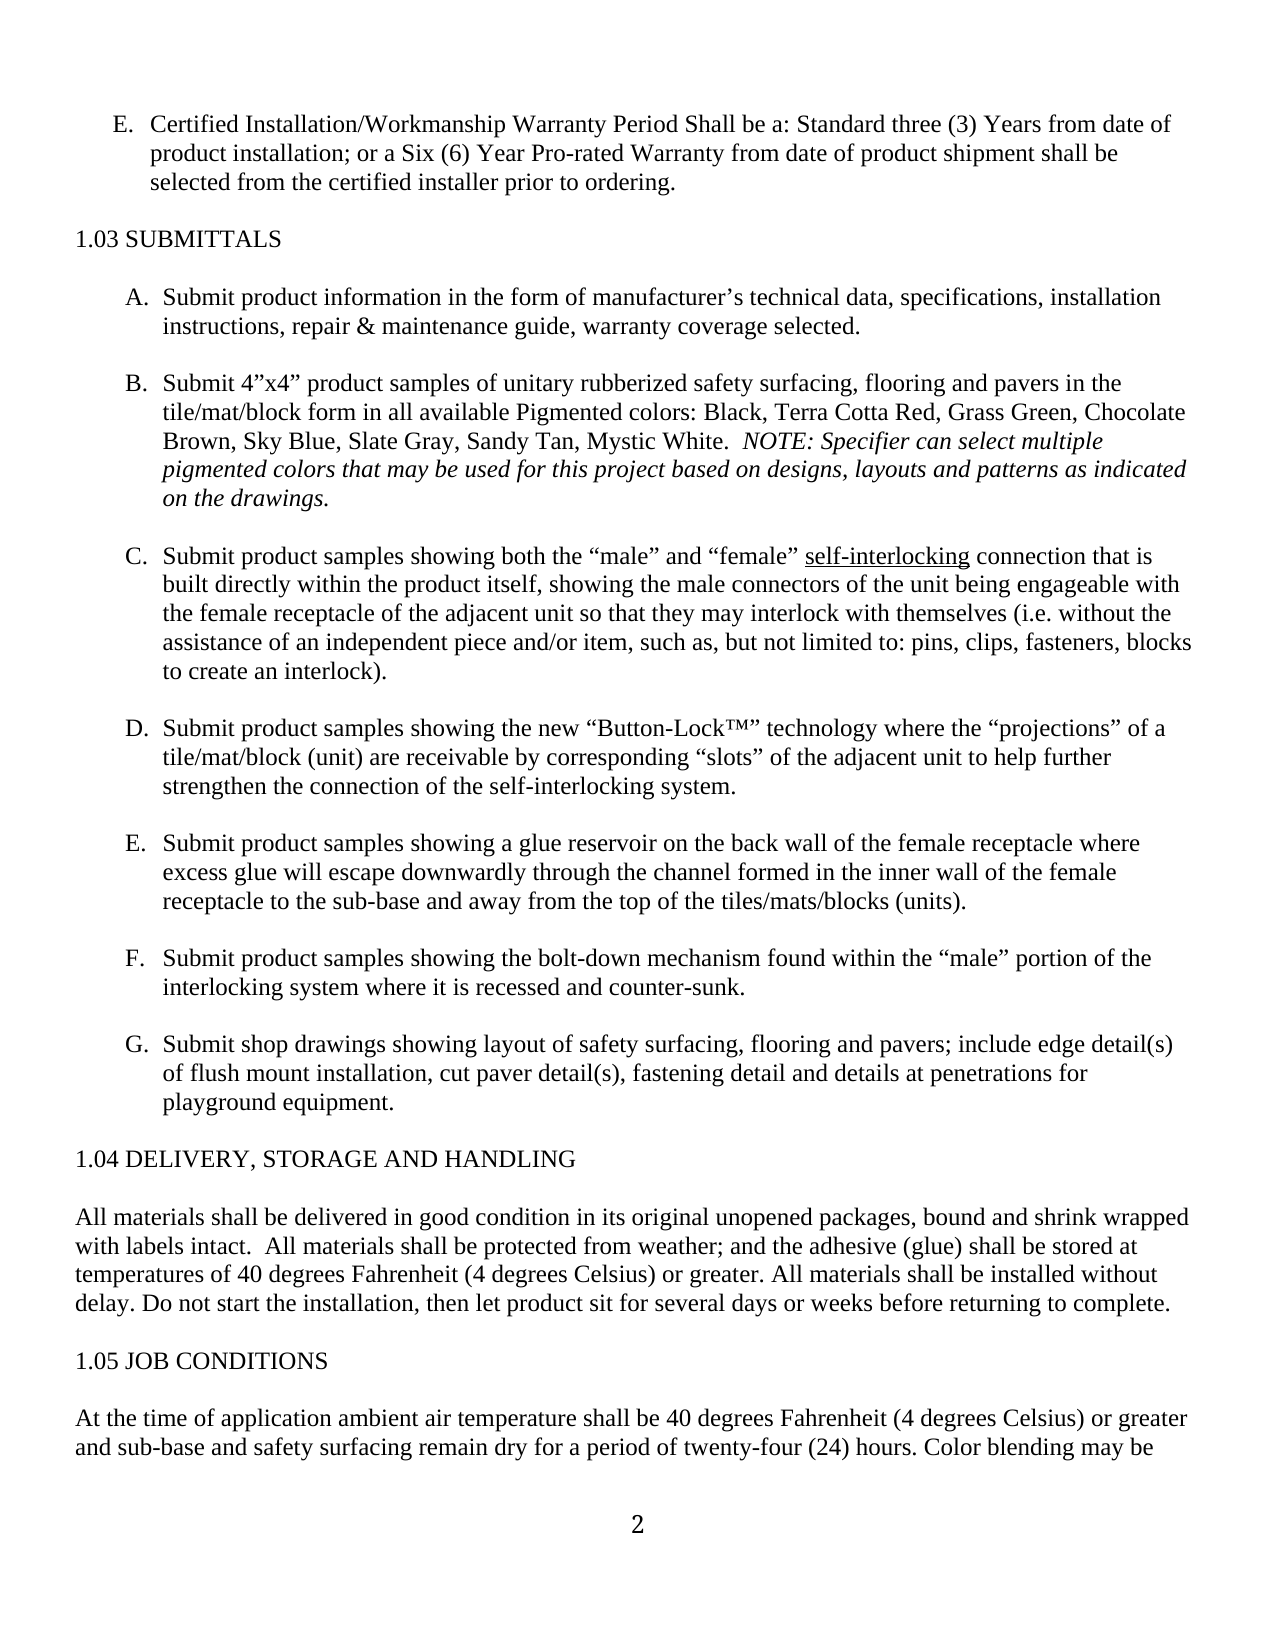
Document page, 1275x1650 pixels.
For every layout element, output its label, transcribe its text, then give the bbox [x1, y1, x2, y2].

list JOB CONDITIONS [75, 1346, 1200, 1374]
list Submit product samples showing both the “male” and “female” self-interlocking connection that is built directly within the product itself, showing the male connectors of the unit being engageable with the female receptacle of the adjacent unit so that they may interlock with themselves (i.e. without the assistance of an independent piece and/or item, such as, but not limited to: pins, clips, fasteners, blocks to create an interlock). [125, 541, 1200, 684]
list Submit product information in the form of manufacturer’s technical data, specifications, installation instructions, repair & maintenance guide, warranty coverage selected. [125, 282, 1200, 339]
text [75, 1403, 1200, 1461]
text All materials shall be delivered in good condition in its original unopened packages, bound and shrink wrapped with labels intact. All materials shall be protected from weather; and the adhesive (glue) shall be stored at temperatures of 40 degrees Fahrenheit (4 degrees Celsius) or greater. All materials shall be installed without delay. Do not start the installation, then let product sit for several days or weeks before returning to complete. [75, 1202, 1200, 1317]
list DELIVERY, STORAGE AND HANDLING [75, 1144, 1200, 1173]
list Certified Installation/Workmanship Warranty Period Shall be a: Standard three (3) Years from date of product installation; or a Six (6) Year Pro-rated Warranty from date of product shipment shall be selected from the certified installer prior to ordering. [112, 109, 1200, 195]
list Submit product samples showing the bolt-down mechanism found within the “male” portion of the interlocking system where it is recessed and counter-sunk. [125, 943, 1200, 1001]
list SUBMITTALS [75, 224, 1200, 253]
list Submit product samples showing the new “Button-Lock™” technology where the “projections” of a tile/mat/block (unit) are receivable by corresponding “slots” of the adjacent unit to help further strengthen the connection of the self-interlocking system. [125, 713, 1200, 799]
list Submit 4”x4” product samples of unitary rubberized safety surfacing, flooring and pavers in the tile/mat/block form in all available Pigmented colors: Black, Terra Cotta Red, Grass Green, Chocolate Brown, Sky Blue, Slate Gray, Sandy Tan, Mystic White. NOTE: Specifier can select multiple pigmented colors that may be used for this project based on designs, layouts and patterns as indicated on the drawings. [125, 368, 1200, 512]
list Submit shop drawings showing layout of safety surfacing, flooring and pavers; include edge detail(s) of flush mount installation, cut paver detail(s), fastening detail and details at penetrations for playground equipment. [125, 1029, 1200, 1116]
list Submit product samples showing a glue reservoir on the back wall of the female receptacle where excess glue will escape downwardly through the channel formed in the inner wall of the female receptacle to the sub-base and away from the top of the tiles/mats/blocks (units). [125, 828, 1200, 914]
